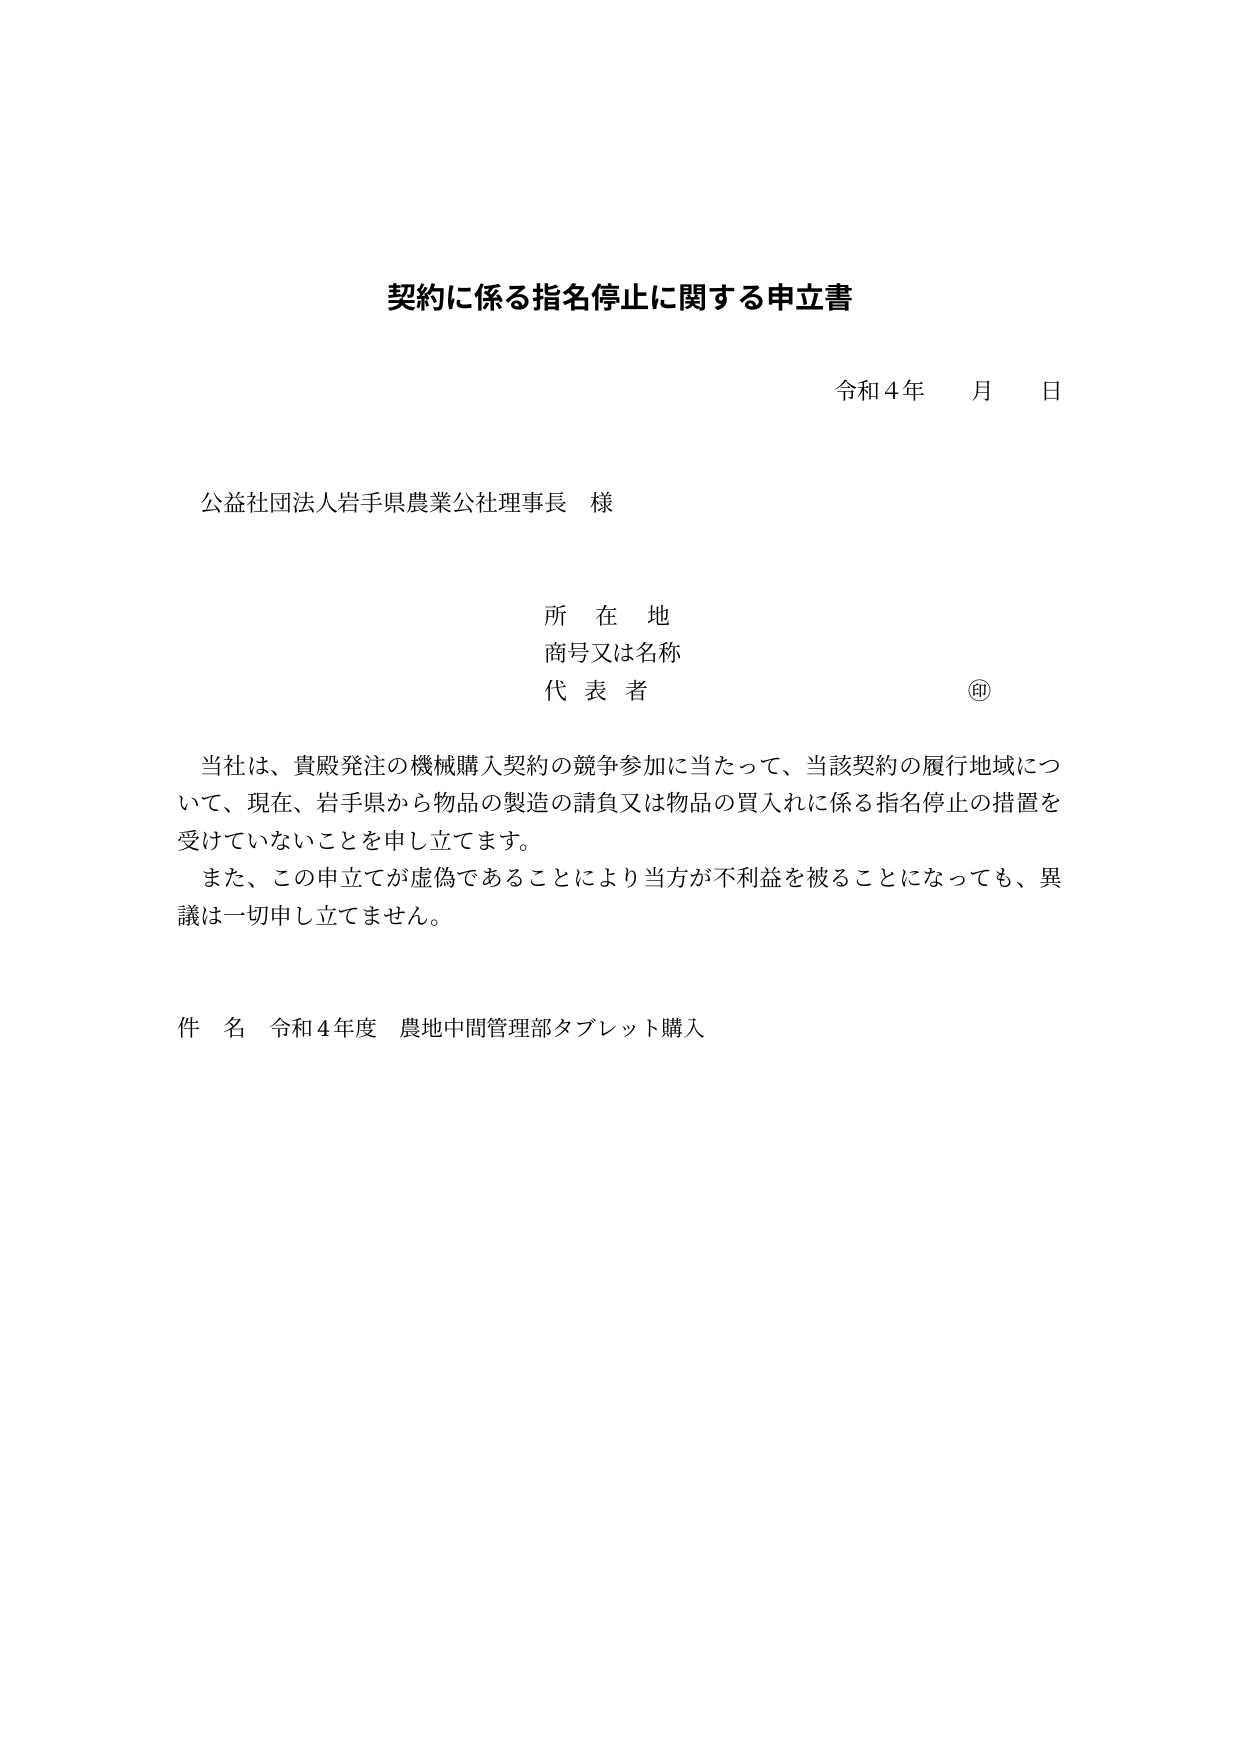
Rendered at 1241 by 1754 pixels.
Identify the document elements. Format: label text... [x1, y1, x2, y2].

text 契約に係る指名停止に関する申立書 [177, 258, 1063, 333]
text 令和４年 月 日 [177, 371, 1063, 408]
text 所 在 地 [177, 596, 1063, 633]
text 商号又は名称 [177, 633, 1063, 671]
text また、この申立てが虚偽であることにより当方が不利益を被ることになっても、異議は一切申し立てません。 [177, 858, 1063, 933]
text 公益社団法人岩手県農業公社理事長 様 [177, 483, 1063, 521]
text 件 名 令和4年度 農地中間管理部タブレット購入 [177, 1008, 1063, 1046]
text 当社は、貴殿発注の機械購入契約の競争参加に当たって、当該契約の履行地域について、現在、岩手県から物品の製造の請負又は物品の買入れに係る指名停止の措置を受けていないことを申し立てます。 [177, 746, 1063, 858]
text 代 表 者 ㊞ [177, 671, 1063, 708]
